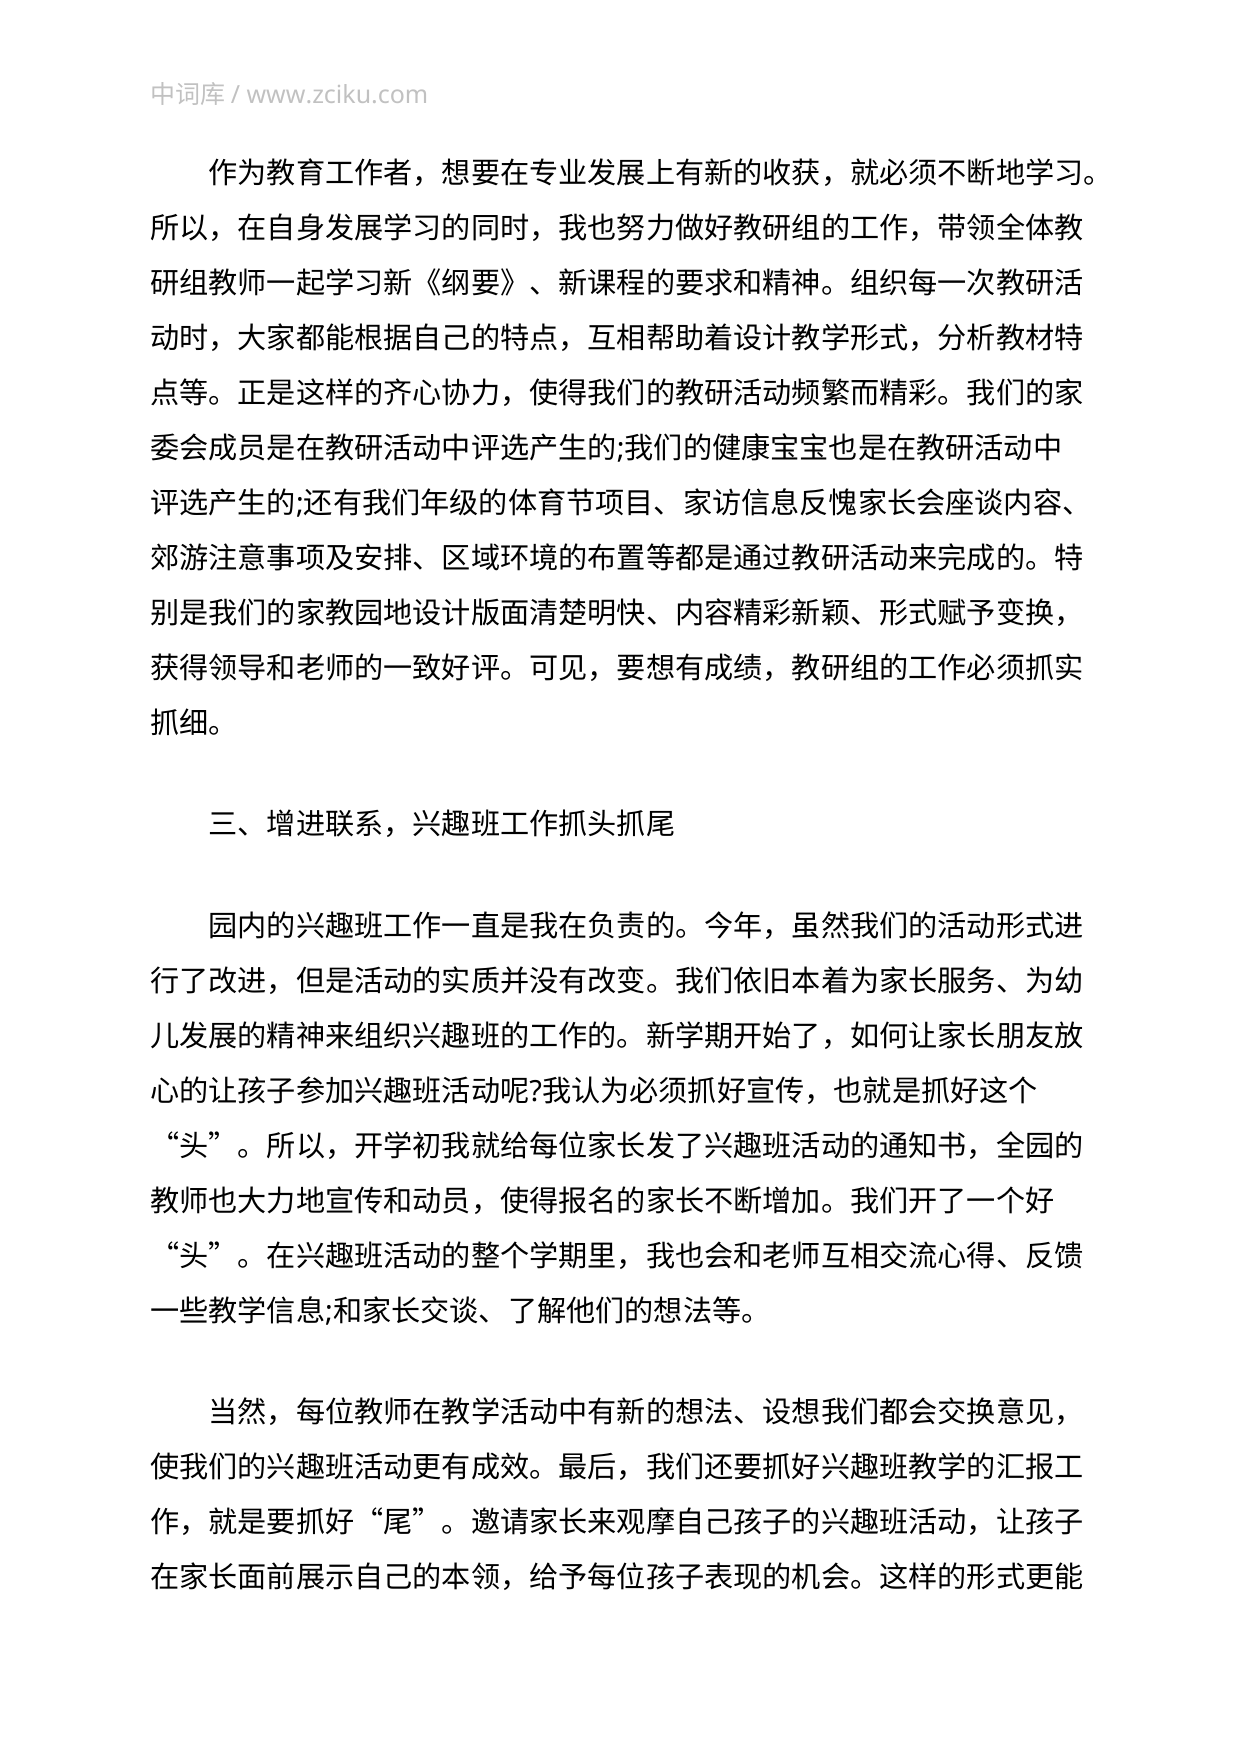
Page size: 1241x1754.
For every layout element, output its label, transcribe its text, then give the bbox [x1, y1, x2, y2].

text 园内的兴趣班工作一直是我在负责的。今年，虽然我们的活动形式进行了改进，但是活动的实质并没有改变。我们依旧本着为家长服务、为幼儿发展的精神来组织兴趣班的工作的。新学期开始了，如何让家长朋友放心的让孩子参加兴趣班活动呢?我认为必须抓好宣传，也就是抓好这个“头”。所以，开学初我就给每位家长发了兴趣班活动的通知书，全园的教师也大力地宣传和动员，使得报名的家长不断增加。我们开了一个好“头”。在兴趣班活动的整个学期里，我也会和老师互相交流心得、反馈一些教学信息;和家长交谈、了解他们的想法等。 [150, 903, 1090, 1329]
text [150, 1389, 1090, 1596]
text 三、增进联系，兴趣班工作抓头抓尾 [150, 801, 1090, 843]
text 作为教育工作者，想要在专业发展上有新的收获，就必须不断地学习。所以，在自身发展学习的同时，我也努力做好教研组的工作，带领全体教研组教师一起学习新《纲要》、新课程的要求和精神。组织每一次教研活动时，大家都能根据自己的特点，互相帮助着设计教学形式，分析教材特点等。正是这样的齐心协力，使得我们的教研活动频繁而精彩。我们的家委会成员是在教研活动中评选产生的;我们的健康宝宝也是在教研活动中评选产生的;还有我们年级的体育节项目、家访信息反愧家长会座谈内容、郊游注意事项及安排、区域环境的布置等都是通过教研活动来完成的。特别是我们的家教园地设计版面清楚明快、内容精彩新颖、形式赋予变换，获得领导和老师的一致好评。可见，要想有成绩，教研组的工作必须抓实抓细。 [150, 150, 1090, 741]
